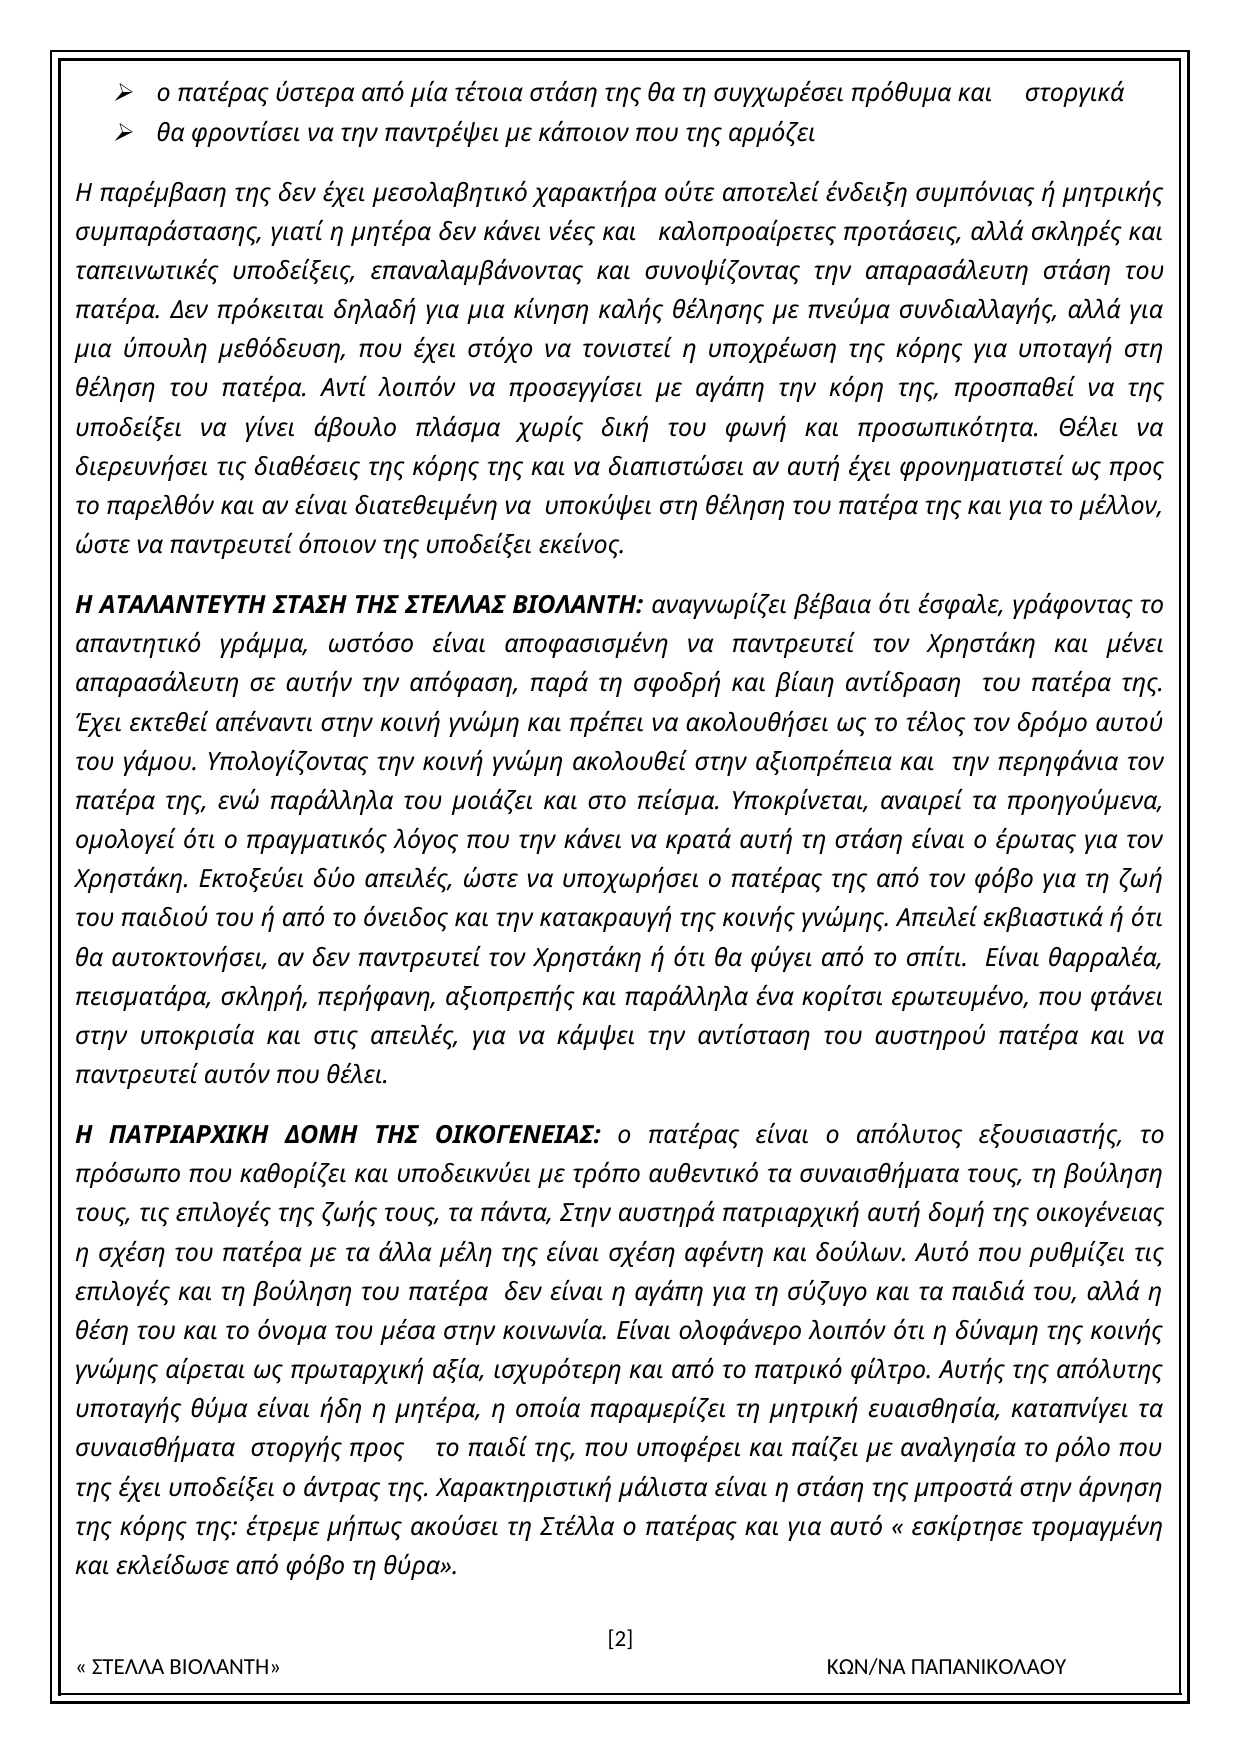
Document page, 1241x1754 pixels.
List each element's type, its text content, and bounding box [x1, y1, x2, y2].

list ο πατέρας ύστερα από μία τέτοια στάση της θα τη συγχωρέσει πρόθυμα και στοργικά [112, 75, 1165, 109]
list θα φροντίσει να την παντρέψει με κάποιον που της αρμόζει [112, 114, 1165, 148]
text Η ΠΑΤΡΙΑΡΧΙΚΗ ΔΟΜΗ ΤΗΣ ΟΙΚΟΓΕΝΕΙΑΣ: ο πατέρας είναι ο απόλυτος εξουσιαστής, το πρόσωπο που καθορίζει και υποδεικνύει με τρόπο αυθεντικό τα συναισθήματα τους, τη βούληση τους, τις επιλογές της ζωής τους, τα πάντα, Στην αυστηρά πατριαρχική αυτή δομή της οικογένειας η σχέση του πατέρα με τα άλλα μέλη της είναι σχέση αφέντη και δούλων. Αυτό που ρυθμίζει τις επιλογές και τη βούληση του πατέρα δεν είναι η αγάπη για τη σύζυγο και τα παιδιά του, αλλά η θέση του και το όνομα του μέσα στην κοινωνία. Είναι ολοφάνερο λοιπόν ότι η δύναμη της κοινής γνώμης αίρεται ως πρωταρχική αξία, ισχυρότερη και από το πατρικό φίλτρο. Αυτής της απόλυτης υποταγής θύμα είναι ήδη η μητέρα, η οποία παραμερίζει τη μητρική ευαισθησία, καταπνίγει τα συναισθήματα στοργής προς το παιδί της, που υποφέρει και παίζει με αναλγησία το ρόλο που της έχει υποδείξει ο άντρας της. Χαρακτηριστική μάλιστα είναι η στάση της μπροστά στην άρνηση της κόρης της: έτρεμε μήπως ακούσει τη Στέλλα ο πατέρας και για αυτό « εσκίρτησε τρομαγμένη και εκλείδωσε από φόβο τη θύρα». [75, 1117, 1165, 1582]
text Η παρέμβαση της δεν έχει μεσολαβητικό χαρακτήρα ούτε αποτελεί ένδειξη συμπόνιας ή μητρικής συμπαράστασης, γιατί η μητέρα δεν κάνει νέες και καλοπροαίρετες προτάσεις, αλλά σκληρές και ταπεινωτικές υποδείξεις, επαναλαμβάνοντας και συνοψίζοντας την απαρασάλευτη στάση του πατέρα. Δεν πρόκειται δηλαδή για μια κίνηση καλής θέλησης με πνεύμα συνδιαλλαγής, αλλά για μια ύπουλη μεθόδευση, που έχει στόχο να τονιστεί η υποχρέωση της κόρης για υποταγή στη θέληση του πατέρα. Αντί λοιπόν να προσεγγίσει με αγάπη την κόρη της, προσπαθεί να της υποδείξει να γίνει άβουλο πλάσμα χωρίς δική του φωνή και προσωπικότητα. Θέλει να διερευνήσει τις διαθέσεις της κόρης της και να διαπιστώσει αν αυτή έχει φρονηματιστεί ως προς το παρελθόν και αν είναι διατεθειμένη να υποκύψει στη θέληση του πατέρα της και για το μέλλον, ώστε να παντρευτεί όποιον της υποδείξει εκείνος. [75, 174, 1165, 561]
text Η ΑΤΑΛΑΝΤΕΥΤΗ ΣΤΑΣΗ ΤΗΣ ΣΤΕΛΛΑΣ ΒΙΟΛΑΝΤΗ: αναγνωρίζει βέβαια ότι έσφαλε, γράφοντας το απαντητικό γράμμα, ωστόσο είναι αποφασισμένη να παντρευτεί τον Χρηστάκη και μένει απαρασάλευτη σε αυτήν την απόφαση, παρά τη σφοδρή και βίαιη αντίδραση του πατέρα της. Έχει εκτεθεί απέναντι στην κοινή γνώμη και πρέπει να ακολουθήσει ως το τέλος τον δρόμο αυτού του γάμου. Υπολογίζοντας την κοινή γνώμη ακολουθεί στην αξιοπρέπεια και την περηφάνια τον πατέρα της, ενώ παράλληλα του μοιάζει και στο πείσμα. Υποκρίνεται, αναιρεί τα προηγούμενα, ομολογεί ότι ο πραγματικός λόγος που την κάνει να κρατά αυτή τη στάση είναι ο έρωτας για τον Χρηστάκη. Εκτοξεύει δύο απειλές, ώστε να υποχωρήσει ο πατέρας της από τον φόβο για τη ζωή του παιδιού του ή από το όνειδος και την κατακραυγή της κοινής γνώμης. Απειλεί εκβιαστικά ή ότι θα αυτοκτονήσει, αν δεν παντρευτεί τον Χρηστάκη ή ότι θα φύγει από το σπίτι. Είναι θαρραλέα, πεισματάρα, σκληρή, περήφανη, αξιοπρεπής και παράλληλα ένα κορίτσι ερωτευμένο, που φτάνει στην υποκρισία και στις απειλές, για να κάμψει την αντίσταση του αυστηρού πατέρα και να παντρευτεί αυτόν που θέλει. [75, 587, 1165, 1091]
